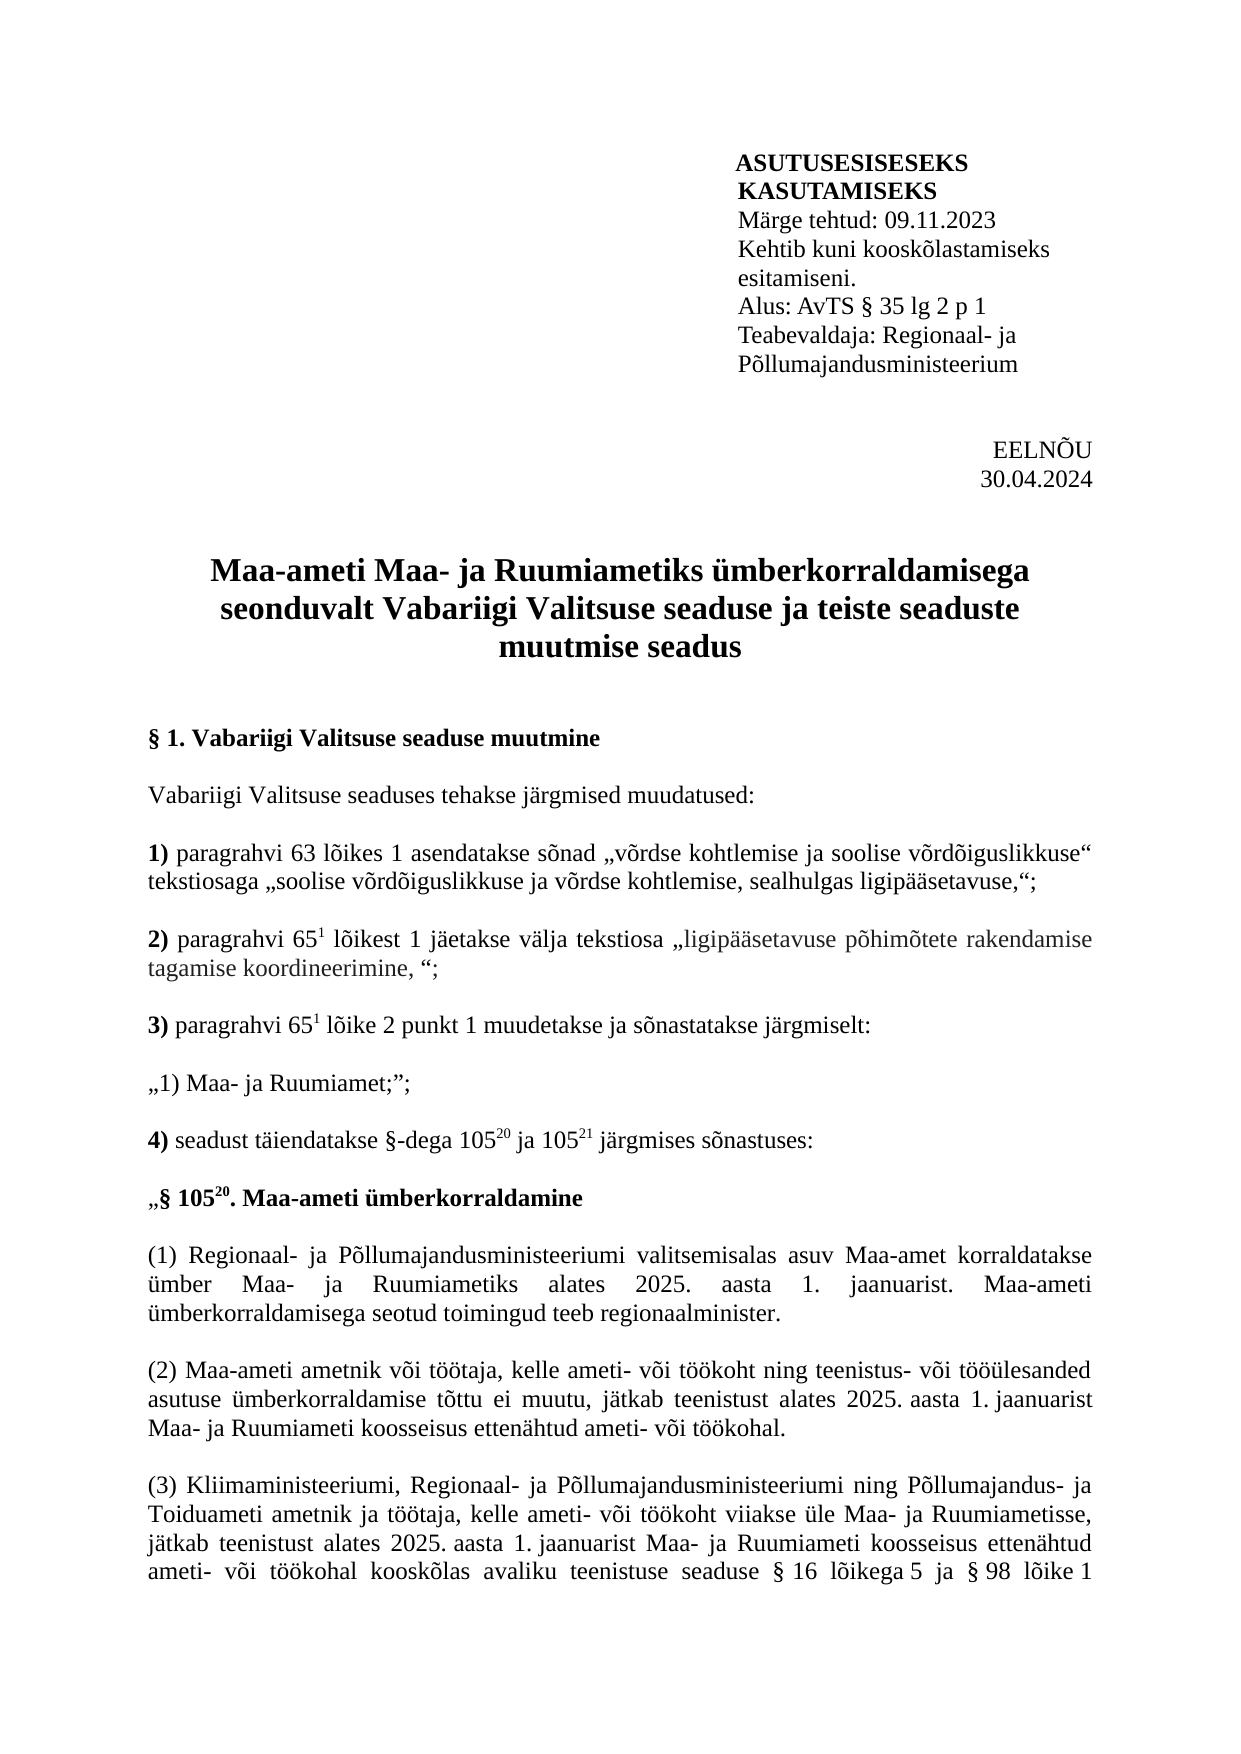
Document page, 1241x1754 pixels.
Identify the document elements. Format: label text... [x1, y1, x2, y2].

text 30.04.2024 [148, 464, 1093, 493]
text ASUTUSESISESEKS [661, 148, 1093, 176]
text § 1. Vabariigi Valitsuse seaduse muutmine [148, 723, 1093, 751]
text 3) paragrahvi 651 lõike 2 punkt 1 muudetakse ja sõnastatakse järgmiselt: [148, 1010, 1093, 1039]
text Märge tehtud: 09.11.2023 [664, 205, 1093, 234]
text KASUTAMISEKS [738, 176, 1093, 205]
text Maa-ameti Maa- ja Ruumiametiks ümberkorraldamisega seonduvalt Vabariigi Valitsuse seaduse ja teiste seaduste muutmise seadus [148, 550, 1093, 665]
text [148, 1470, 1093, 1585]
text „1) Maa- ja Ruumiamet;”; [148, 1068, 1093, 1096]
text 2) paragrahvi 651 lõikest 1 jäetakse välja tekstiosa „ligipääsetavuse põhimõtete rakendamise tagamise koordineerimine, “; [148, 924, 1093, 981]
text Kehtib kuni kooskõlastamiseks esitamiseni. [738, 234, 1093, 291]
text 1) paragrahvi 63 lõikes 1 asendatakse sõnad „võrdse kohtlemise ja soolise võrdõiguslikkuse“ tekstiosaga „soolise võrdõiguslikkuse ja võrdse kohtlemise, sealhulgas ligipääsetavuse,“; [148, 838, 1093, 895]
text EELNÕU [148, 435, 1093, 464]
text (1) Regionaal- ja Põllumajandusministeeriumi valitsemisalas asuv Maa-amet korraldatakse ümber Maa- ja Ruumiametiks alates 2025. aasta 1. jaanuarist. Maa-ameti ümberkorraldamisega seotud toimingud teeb regionaalminister. [148, 1240, 1093, 1326]
text (2) Maa-ameti ametnik või töötaja, kelle ameti- või töökoht ning teenistus- või tööülesanded asutuse ümberkorraldamise tõttu ei muutu, jätkab teenistust alates 2025. aasta 1. jaanuarist Maa- ja Ruumiameti koosseisus ettenähtud ameti- või töökohal. [148, 1355, 1093, 1441]
text 4) seadust täiendatakse §-dega 10520 ja 10521 järgmises sõnastuses: [148, 1125, 1093, 1154]
text „§ 10520. Maa-ameti ümberkorraldamine [148, 1183, 1093, 1211]
text Alus: AvTS § 35 lg 2 p 1 [664, 291, 1093, 320]
text Teabevaldaja: Regionaal- ja Põllumajandusministeerium [738, 320, 1093, 378]
text Vabariigi Valitsuse seaduses tehakse järgmised muudatused: [148, 780, 1093, 809]
